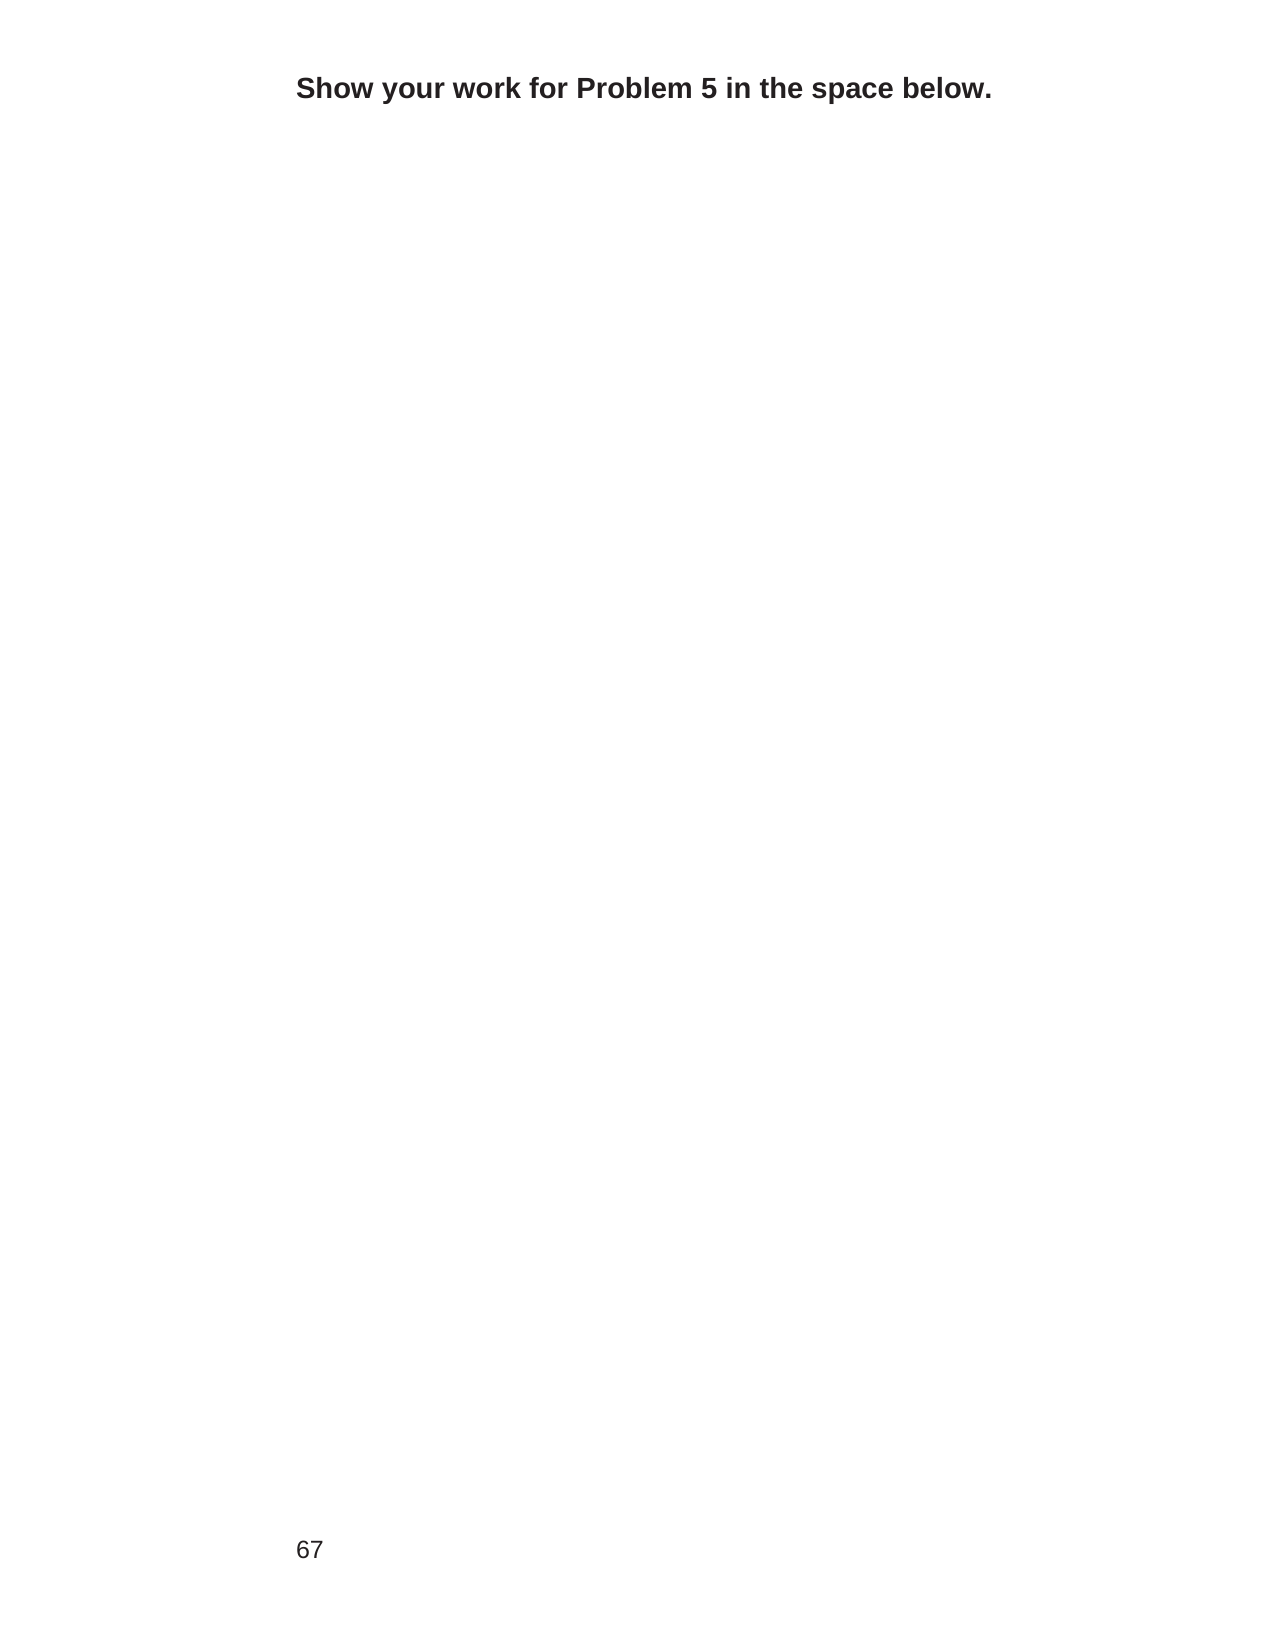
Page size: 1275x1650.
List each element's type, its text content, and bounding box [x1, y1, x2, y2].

text 67 [296, 1535, 1017, 1564]
text Show your work for Problem 5 in the space below. [296, 71, 1017, 104]
